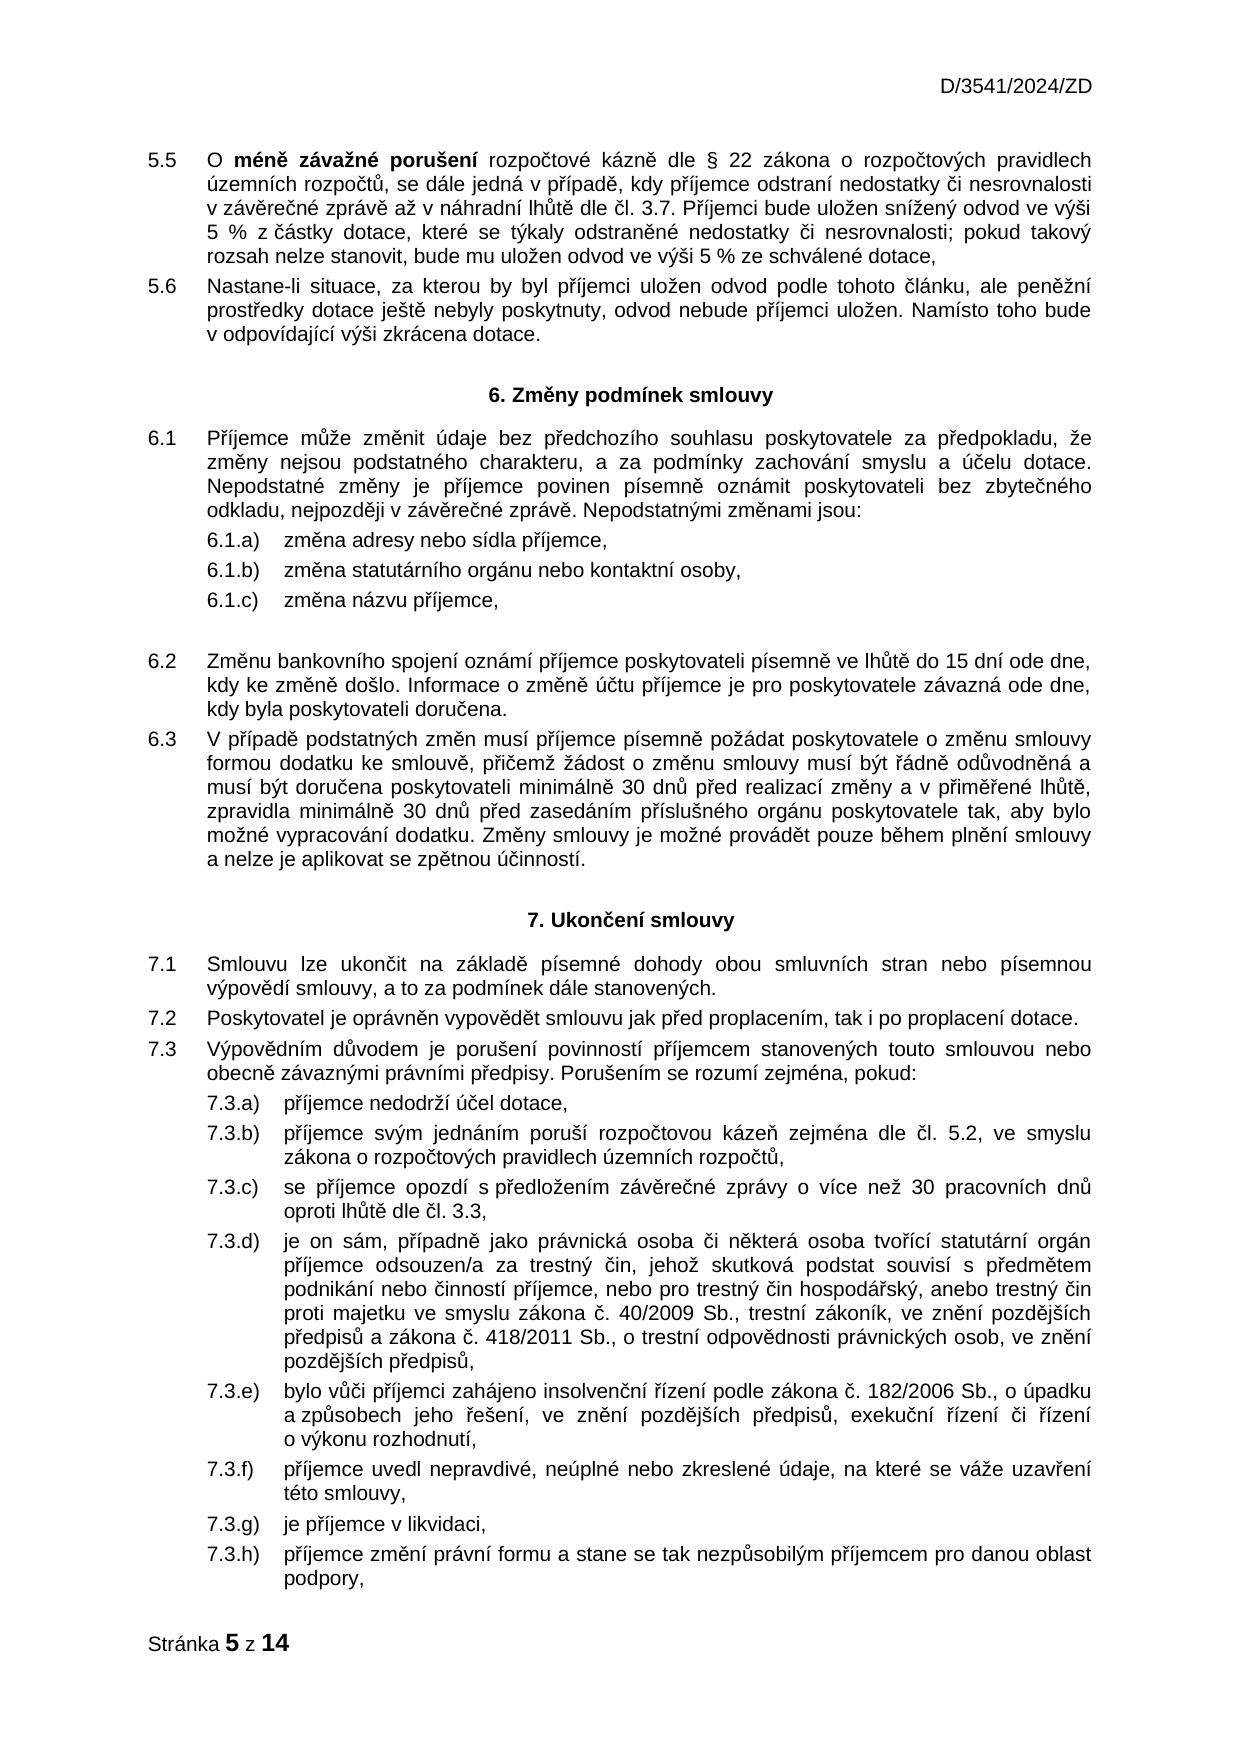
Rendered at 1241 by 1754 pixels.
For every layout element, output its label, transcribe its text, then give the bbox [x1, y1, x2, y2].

text Smlouvu lze ukončit na základě písemné dohody obou smluvních stran nebo písemnou výpovědí smlouvy, a to za podmínek dále stanovených. [148, 952, 1093, 1000]
subtitle Ukončení smlouvy [178, 908, 1093, 932]
text bylo vůči příjemci zahájeno insolvenční řízení podle zákona č. 182/2006 Sb., o úpadku a způsobech jeho řešení, ve znění pozdějších předpisů, exekuční řízení či řízení o výkonu rozhodnutí, [207, 1379, 1093, 1451]
text je příjemce v likvidaci, [207, 1511, 1093, 1535]
text příjemce nedodrží účel dotace, [207, 1091, 1093, 1114]
text příjemce změní právní formu a stane se tak nezpůsobilým příjemcem pro danou oblast podpory, [207, 1542, 1093, 1589]
text O méně závažné porušení rozpočtové kázně dle § 22 zákona o rozpočtových pravidlech územních rozpočtů, se dále jedná v případě, kdy příjemce odstraní nedostatky či nesrovnalosti v závěrečné zprávě až v náhradní lhůtě dle čl. 3.7. Příjemci bude uložen snížený odvod ve výši 5 % z částky dotace, které se týkaly odstraněné nedostatky či nesrovnalosti; pokud takový rozsah nelze stanovit, bude mu uložen odvod ve výši 5 % ze schválené dotace, [148, 148, 1093, 267]
text Nastane-li situace, za kterou by byl příjemci uložen odvod podle tohoto článku, ale peněžní prostředky dotace ještě nebyly poskytnuty, odvod nebude příjemci uložen. Namísto toho bude v odpovídající výši zkrácena dotace. [148, 274, 1093, 346]
text příjemce svým jednáním poruší rozpočtovou kázeň zejména dle čl. 5.2, ve smyslu zákona o rozpočtových pravidlech územních rozpočtů, [207, 1121, 1093, 1169]
text příjemce uvedl nepravdivé, neúplné nebo zkreslené údaje, na které se váže uzavření této smlouvy, [207, 1457, 1093, 1505]
text Poskytovatel je oprávněn vypovědět smlouvu jak před proplacením, tak i po proplacení dotace. [148, 1006, 1093, 1030]
text V případě podstatných změn musí příjemce písemně požádat poskytovatele o změnu smlouvy formou dodatku ke smlouvě, přičemž žádost o změnu smlouvy musí být řádně odůvodněná a musí být doručena poskytovateli minimálně 30 dnů před realizací změny a v přiměřené lhůtě, zpravidla minimálně 30 dnů před zasedáním příslušného orgánu poskytovatele tak, aby bylo možné vypracování dodatku. Změny smlouvy je možné provádět pouze během plnění smlouvy a nelze je aplikovat se zpětnou účinností. [148, 727, 1093, 870]
text Výpovědním důvodem je porušení povinností příjemcem stanovených touto smlouvou nebo obecně závaznými právními předpisy. Porušením se rozumí zejména, pokud: [148, 1036, 1093, 1084]
text změna názvu příjemce, [207, 588, 1093, 612]
text Změnu bankovního spojení oznámí příjemce poskytovateli písemně ve lhůtě do 15 dní ode dne, kdy ke změně došlo. Informace o změně účtu příjemce je pro poskytovatele závazná ode dne, kdy byla poskytovateli doručena. [148, 648, 1093, 720]
subtitle Změny podmínek smlouvy [178, 383, 1093, 407]
text změna adresy nebo sídla příjemce, [207, 528, 1093, 552]
text změna statutárního orgánu nebo kontaktní osoby, [207, 558, 1093, 582]
text se příjemce opozdí s předložením závěrečné zprávy o více než 30 pracovních dnů oproti lhůtě dle čl. 3.3, [207, 1175, 1093, 1223]
text je on sám, případně jako právnická osoba či některá osoba tvořící statutární orgán příjemce odsouzen/a za trestný čin, jehož skutková podstat souvisí s předmětem podnikání nebo činností příjemce, nebo pro trestný čin hospodářský, anebo trestný čin proti majetku ve smyslu zákona č. 40/2009 Sb., trestní zákoník, ve znění pozdějších předpisů a zákona č. 418/2011 Sb., o trestní odpovědnosti právnických osob, ve znění pozdějších předpisů, [207, 1229, 1093, 1373]
text Příjemce může změnit údaje bez předchozího souhlasu poskytovatele za předpokladu, že změny nejsou podstatného charakteru, a za podmínky zachování smyslu a účelu dotace. Nepodstatné změny je příjemce povinen písemně oznámit poskytovateli bez zbytečného odkladu, nejpozději v závěrečné zprávě. Nepodstatnými změnami jsou: [148, 426, 1093, 521]
